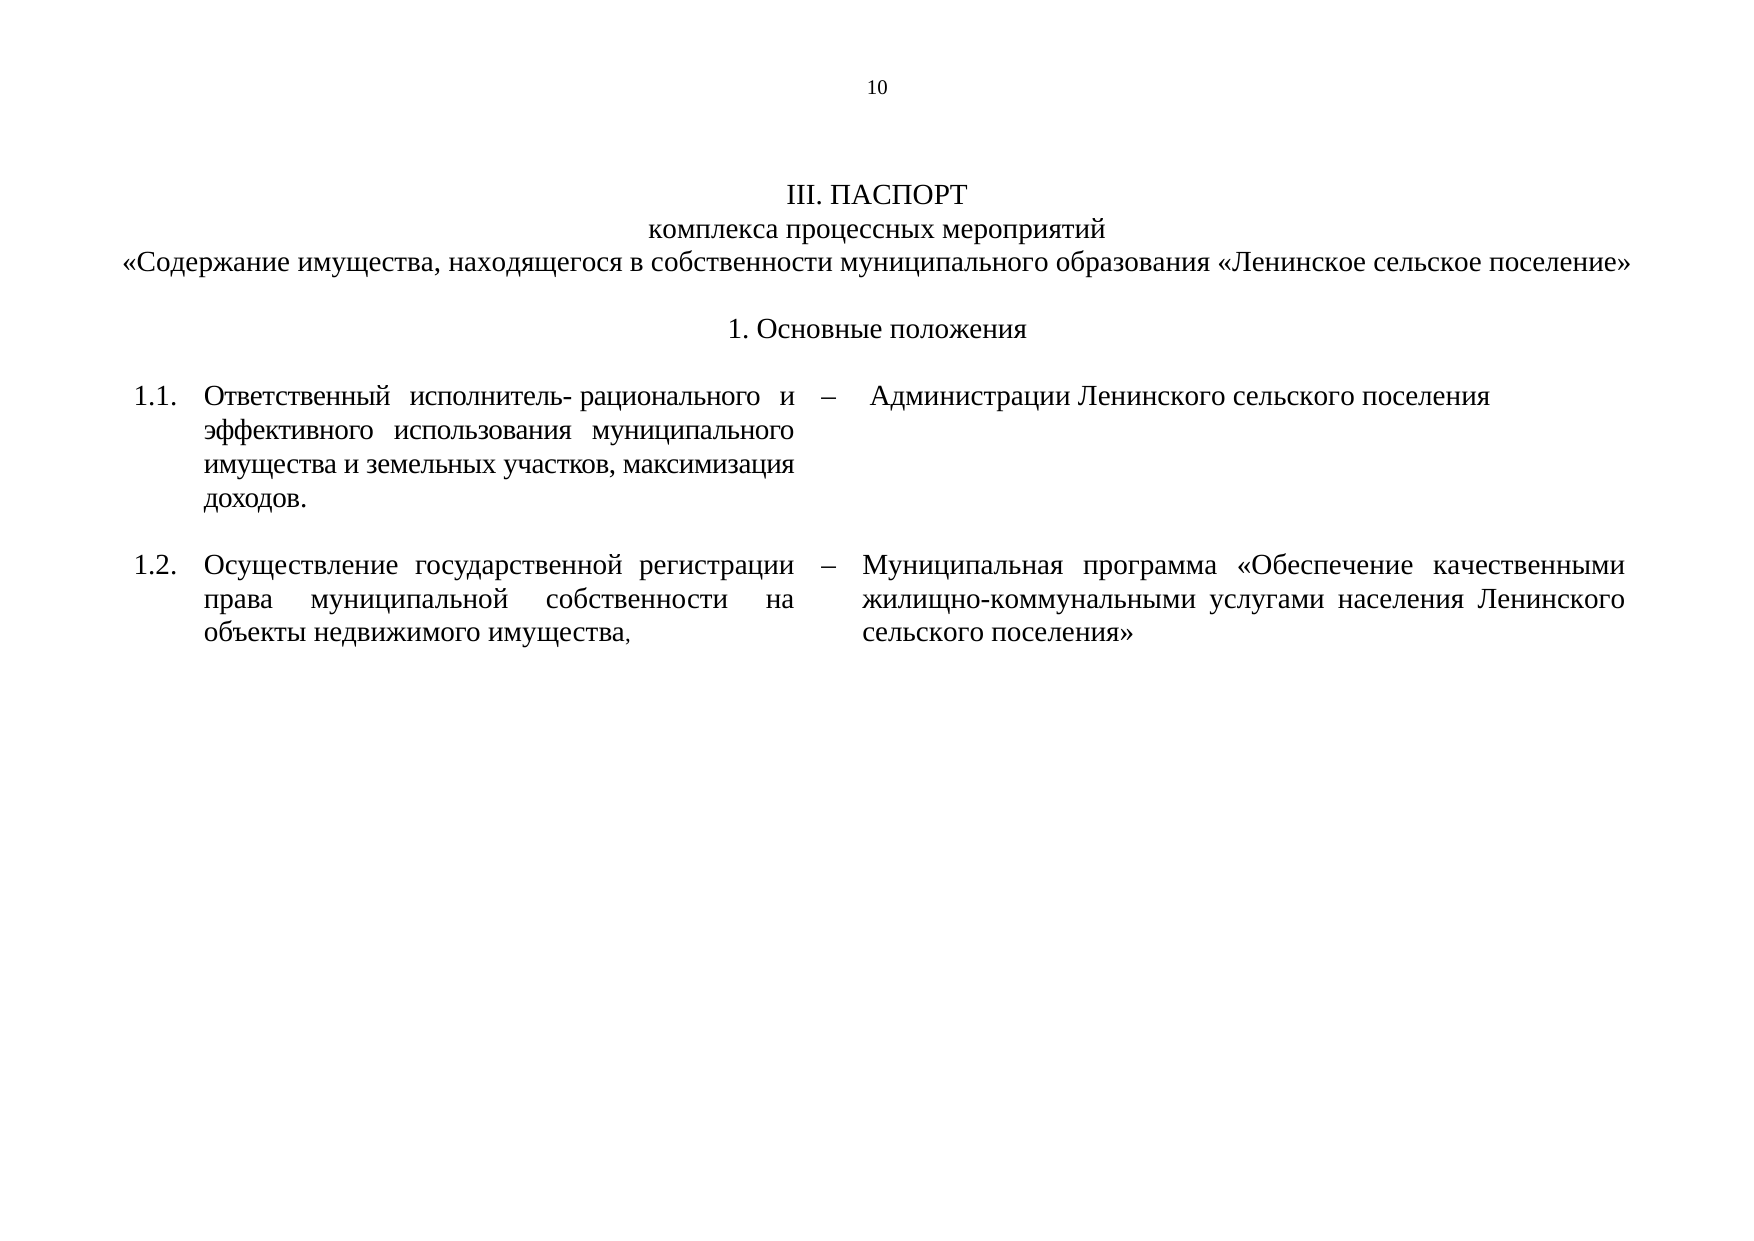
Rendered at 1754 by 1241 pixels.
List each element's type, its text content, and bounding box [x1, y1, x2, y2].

table_header Ответственный исполнитель- рационального и эффективного использования муниципального имущества и земельных участков, максимизация доходов. [192, 379, 806, 547]
table_cell Осуществление государственной регистрации права муниципальной собственности на объекты недвижимого имущества, [192, 548, 806, 648]
text комплекса процессных мероприятий [118, 211, 1636, 244]
table_cell 1.2. [118, 548, 192, 648]
table_header 1.1. [118, 379, 192, 547]
table_cell Муниципальная программа «Обеспечение качественными жилищно-коммунальными услугами населения Ленинского сельского поселения» [851, 548, 1637, 648]
text 1. Основные положения [118, 311, 1636, 345]
text «Содержание имущества, находящегося в собственности муниципального образования «Ленинское сельское поселение» [118, 244, 1636, 278]
table_cell – [806, 548, 851, 648]
table_header Администрации Ленинского сельского поселения [851, 379, 1637, 547]
text III. ПАСПОРТ [118, 177, 1636, 211]
table_header – [806, 379, 851, 547]
